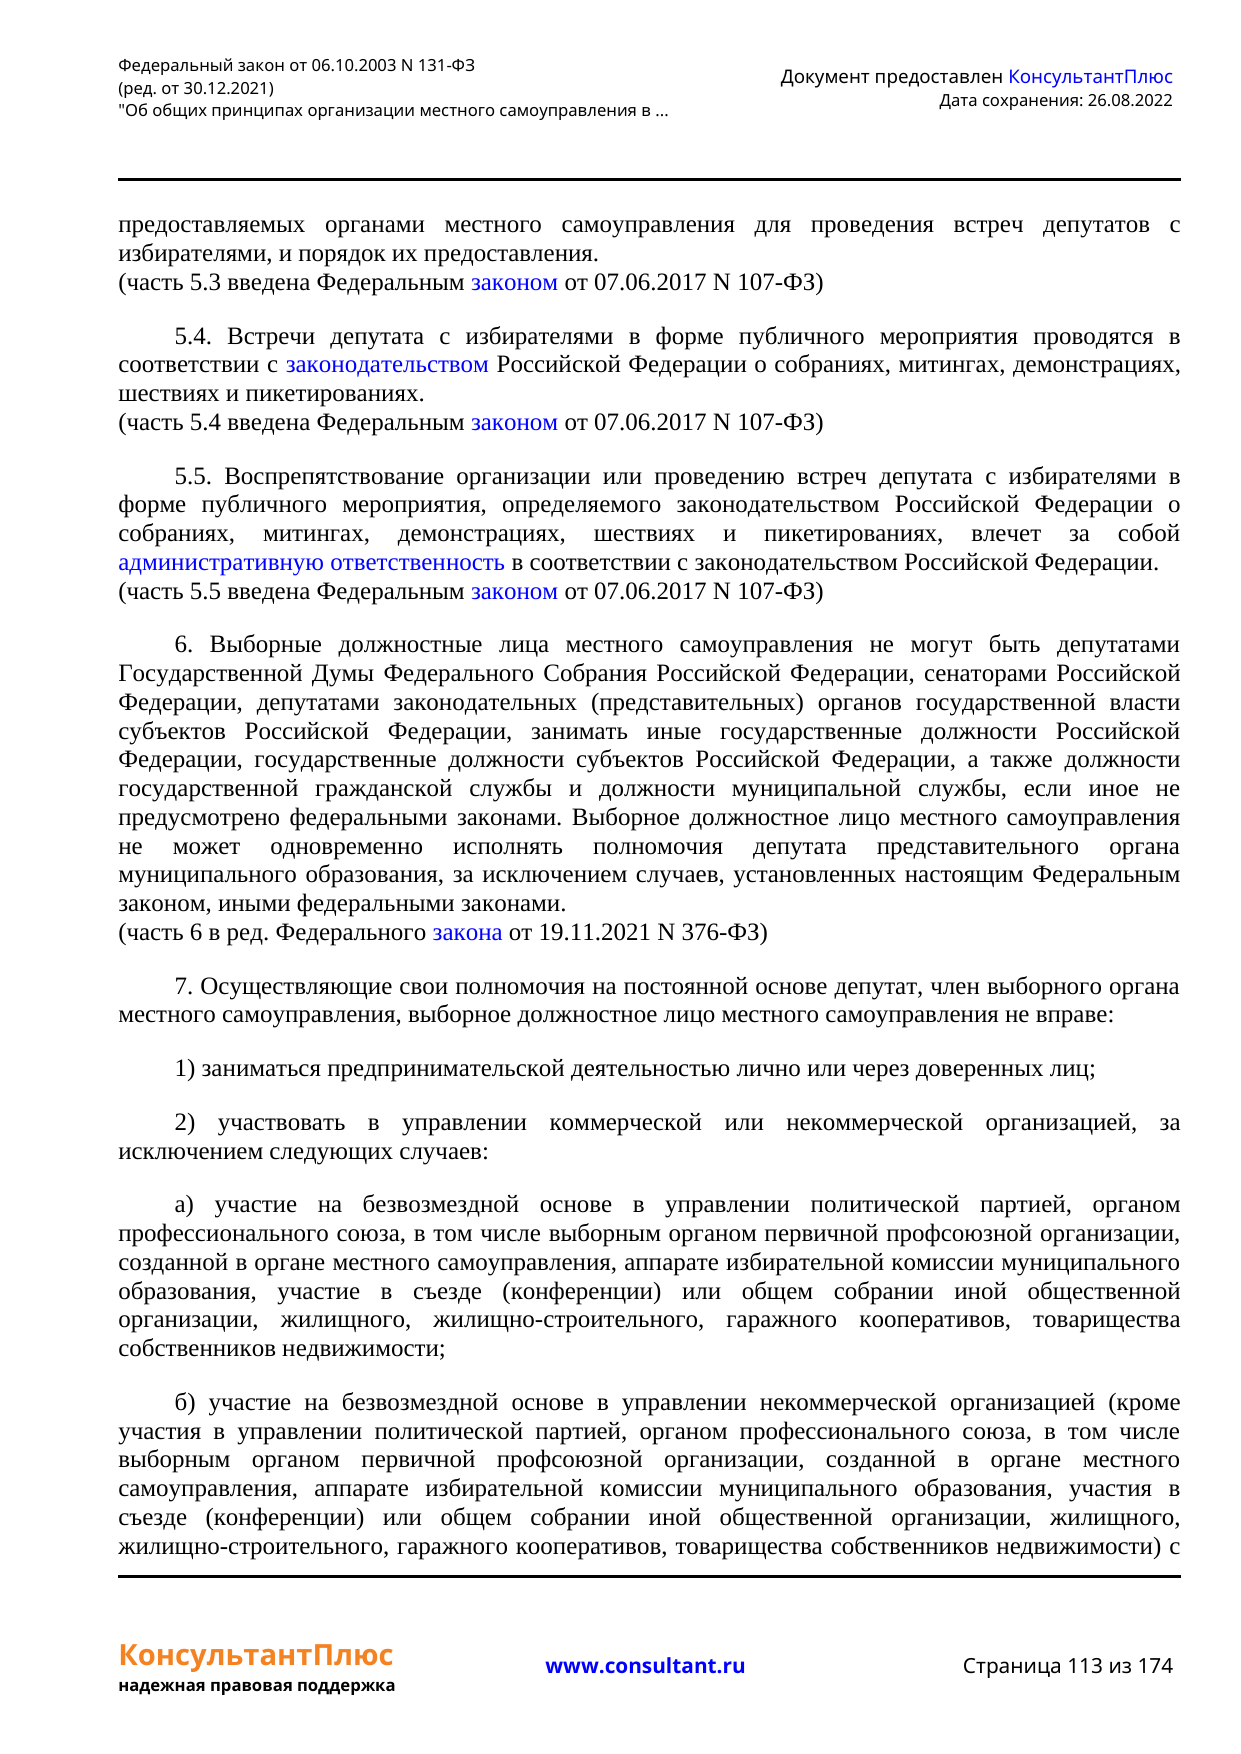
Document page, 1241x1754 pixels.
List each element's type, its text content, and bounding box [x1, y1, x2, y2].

text (часть 5.3 введена Федеральным законом от 07.06.2017 N 107-ФЗ) [118, 267, 1181, 296]
text 7. Осуществляющие свои полномочия на постоянной основе депутат, член выборного органа местного самоуправления, выборное должностное лицо местного самоуправления не вправе: [118, 971, 1181, 1028]
text а) участие на безвозмездной основе в управлении политической партией, органом профессионального союза, в том числе выборным органом первичной профсоюзной организации, созданной в органе местного самоуправления, аппарате избирательной комиссии муниципального образования, участие в съезде (конференции) или общем собрании иной общественной организации, жилищного, жилищно-строительного, гаражного кооперативов, товарищества собственников недвижимости; [118, 1189, 1181, 1362]
text 1) заниматься предпринимательской деятельностью лично или через доверенных лиц; [118, 1053, 1181, 1082]
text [118, 1387, 1181, 1559]
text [118, 209, 1181, 267]
text 6. Выборные должностные лица местного самоуправления не могут быть депутатами Государственной Думы Федерального Собрания Российской Федерации, сенаторами Российской Федерации, депутатами законодательных (представительных) органов государственной власти субъектов Российской Федерации, занимать иные государственные должности Российской Федерации, государственные должности субъектов Российской Федерации, а также должности государственной гражданской службы и должности муниципальной службы, если иное не предусмотрено федеральными законами. Выборное должностное лицо местного самоуправления не может одновременно исполнять полномочия депутата представительного органа муниципального образования, за исключением случаев, установленных настоящим Федеральным законом, иными федеральными законами. [118, 629, 1181, 917]
text (часть 5.5 введена Федеральным законом от 07.06.2017 N 107-ФЗ) [118, 576, 1181, 604]
text 5.4. Встречи депутата с избирателями в форме публичного мероприятия проводятся в соответствии с законодательством Российской Федерации о собраниях, митингах, демонстрациях, шествиях и пикетированиях. [118, 321, 1181, 407]
text (часть 6 в ред. Федерального закона от 19.11.2021 N 376-ФЗ) [118, 917, 1181, 946]
text 2) участвовать в управлении коммерческой или некоммерческой организацией, за исключением следующих случаев: [118, 1107, 1181, 1164]
text 5.5. Воспрепятствование организации или проведению встреч депутата с избирателями в форме публичного мероприятия, определяемого законодательством Российской Федерации о собраниях, митингах, демонстрациях, шествиях и пикетированиях, влечет за собой административную ответственность в соответствии с законодательством Российской Федерации. [118, 461, 1181, 576]
text (часть 5.4 введена Федеральным законом от 07.06.2017 N 107-ФЗ) [118, 407, 1181, 436]
